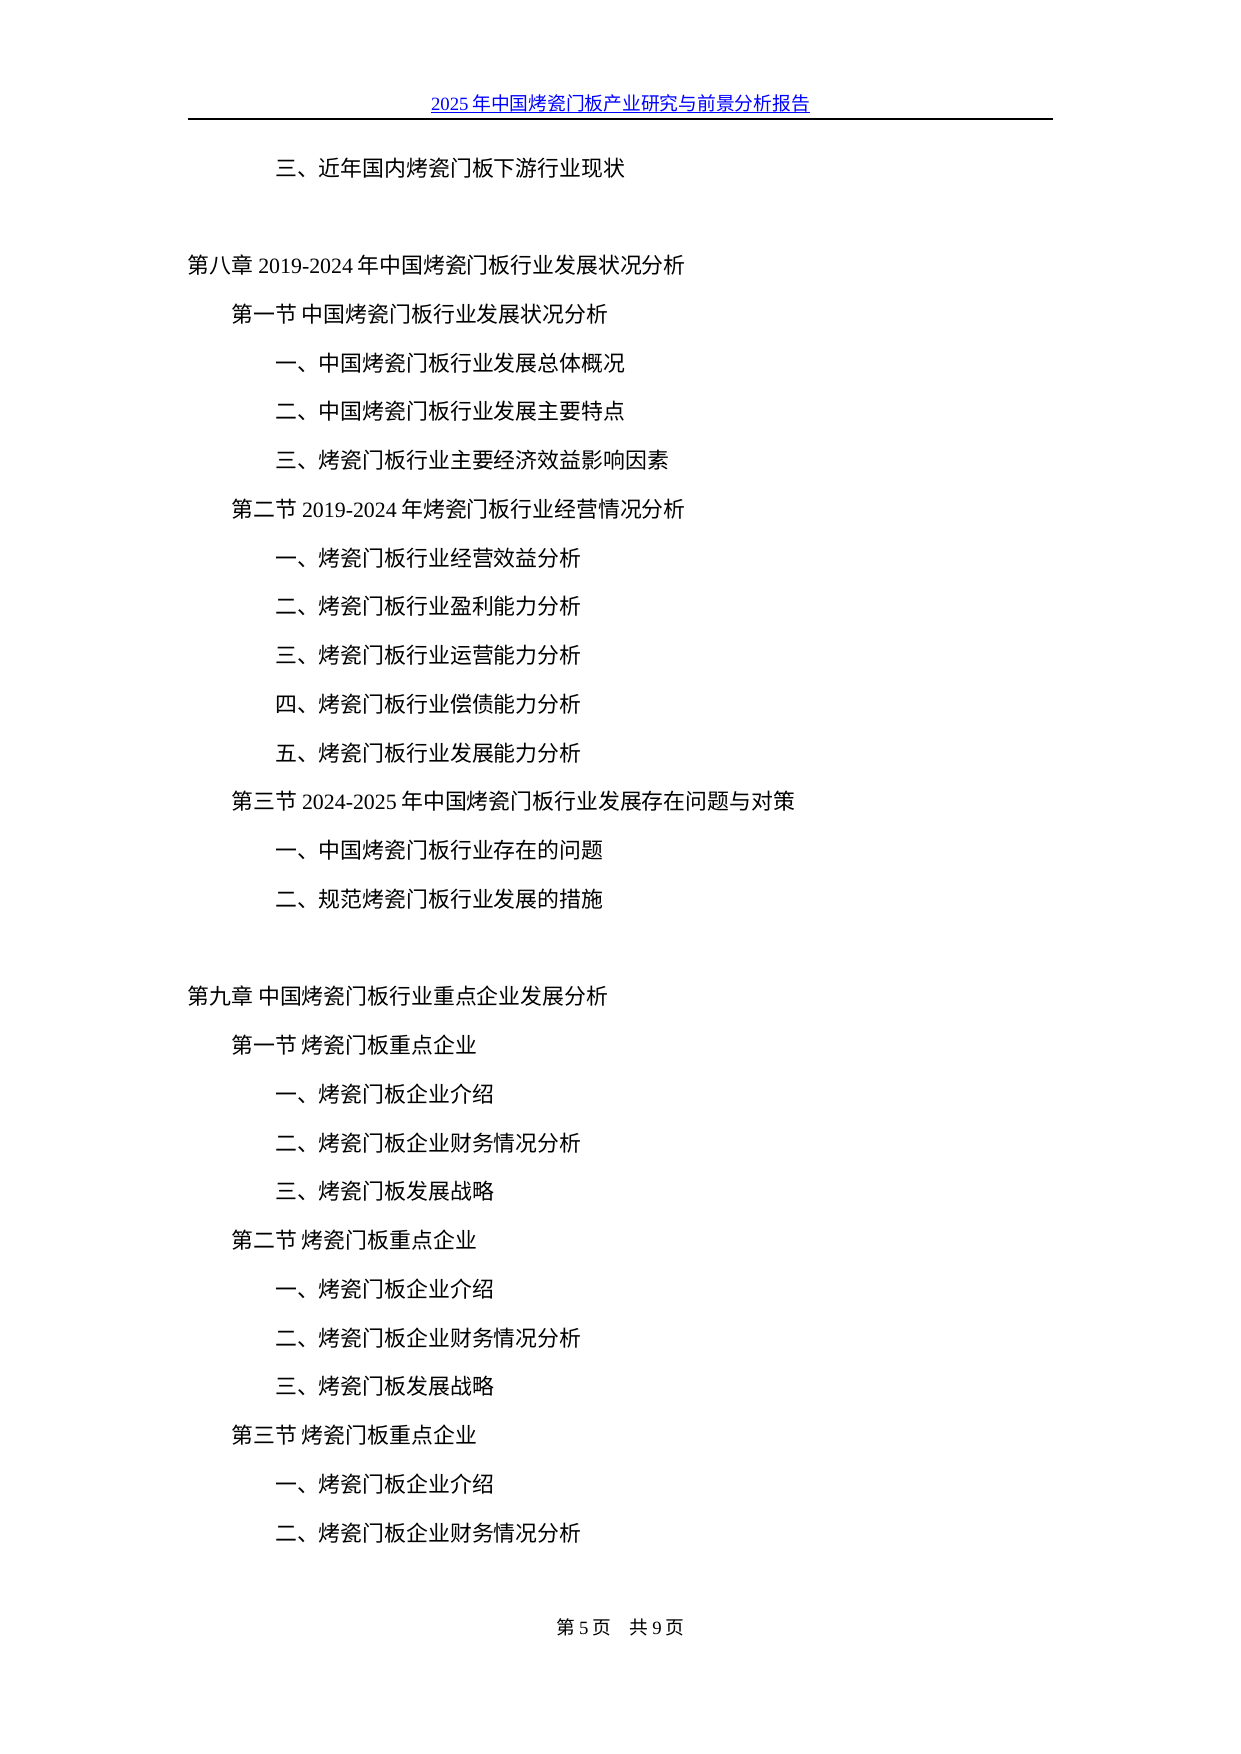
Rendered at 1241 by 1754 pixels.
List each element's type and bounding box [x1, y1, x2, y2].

text [187, 150, 1053, 1548]
